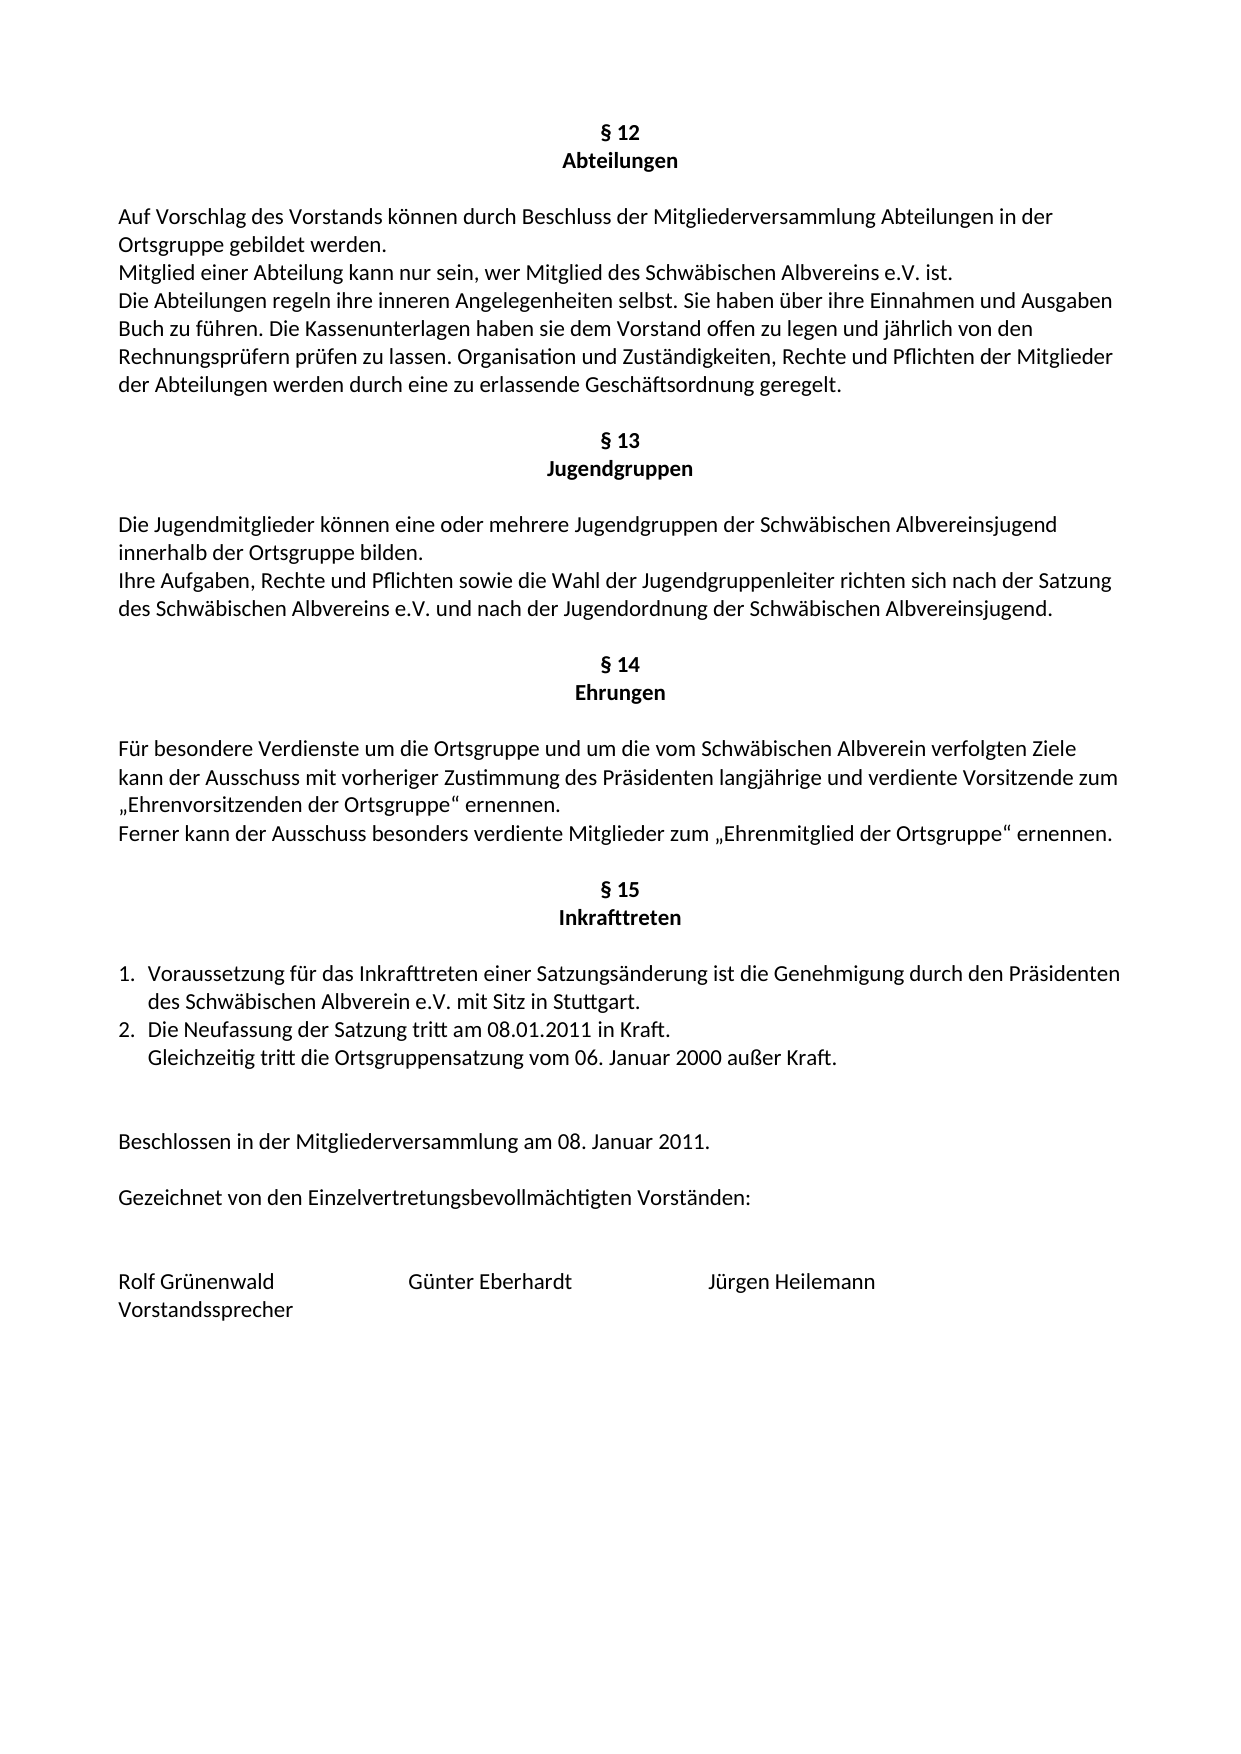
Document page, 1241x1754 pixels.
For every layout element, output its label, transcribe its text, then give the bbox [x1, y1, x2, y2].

text Inkrafttreten [118, 903, 1122, 931]
text Beschlossen in der Mitgliederversammlung am 08. Januar 2011. [118, 1071, 1122, 1155]
text Rolf Grünenwald Günter Eberhardt Jürgen Heilemann [118, 1267, 1122, 1295]
text Gezeichnet von den Einzelvertretungsbevollmächtigten Vorständen: [118, 1183, 1122, 1211]
text § 14 [118, 651, 1122, 678]
list Voraussetzung für das Inkrafttreten einer Satzungsänderung ist die Genehmigung durch den Präsidenten des Schwäbischen Albverein e.V. mit Sitz in Stuttgart. [118, 959, 1122, 1015]
text Abteilungen [118, 146, 1122, 174]
text Vorstandssprecher [118, 1295, 1122, 1323]
list Die Neufassung der Satzung tritt am 08.01.2011 in Kraft. Gleichzeitig tritt die Ortsgruppensatzung vom 06. Januar 2000 außer Kraft. [118, 1015, 1122, 1071]
text § 12 [118, 118, 1122, 146]
text Für besondere Verdienste um die Ortsgruppe und um die vom Schwäbischen Albverein verfolgten Ziele kann der Ausschuss mit vorheriger Zustimmung des Präsidenten langjährige und verdiente Vorsitzende zum „Ehrenvorsitzenden der Ortsgruppe“ ernennen. [118, 734, 1122, 819]
text Ihre Aufgaben, Rechte und Pflichten sowie die Wahl der Jugendgruppenleiter richten sich nach der Satzung des Schwäbischen Albvereins e.V. und nach der Jugendordnung der Schwäbischen Albvereinsjugend. [118, 566, 1122, 622]
text Ferner kann der Ausschuss besonders verdiente Mitglieder zum „Ehrenmitglied der Ortsgruppe“ ernennen. [118, 819, 1122, 847]
text Jugendgruppen [118, 454, 1122, 482]
text Die Jugendmitglieder können eine oder mehrere Jugendgruppen der Schwäbischen Albvereinsjugend innerhalb der Ortsgruppe bilden. [118, 510, 1122, 566]
text § 15 [118, 875, 1122, 903]
text § 13 [118, 426, 1122, 454]
text Auf Vorschlag des Vorstands können durch Beschluss der Mitgliederversammlung Abteilungen in der Ortsgruppe gebildet werden. [118, 202, 1122, 258]
text Mitglied einer Abteilung kann nur sein, wer Mitglied des Schwäbischen Albvereins e.V. ist. Die Abteilungen regeln ihre inneren Angelegenheiten selbst. Sie haben über ihre Einnahmen und Ausgaben Buch zu führen. Die Kassenunterlagen haben sie dem Vorstand offen zu legen und jährlich von den Rechnungsprüfern prüfen zu lassen. Organisation und Zuständigkeiten, Rechte und Pflichten der Mitglieder der Abteilungen werden durch eine zu erlassende Geschäftsordnung geregelt. [118, 258, 1122, 398]
text Ehrungen [118, 678, 1122, 707]
